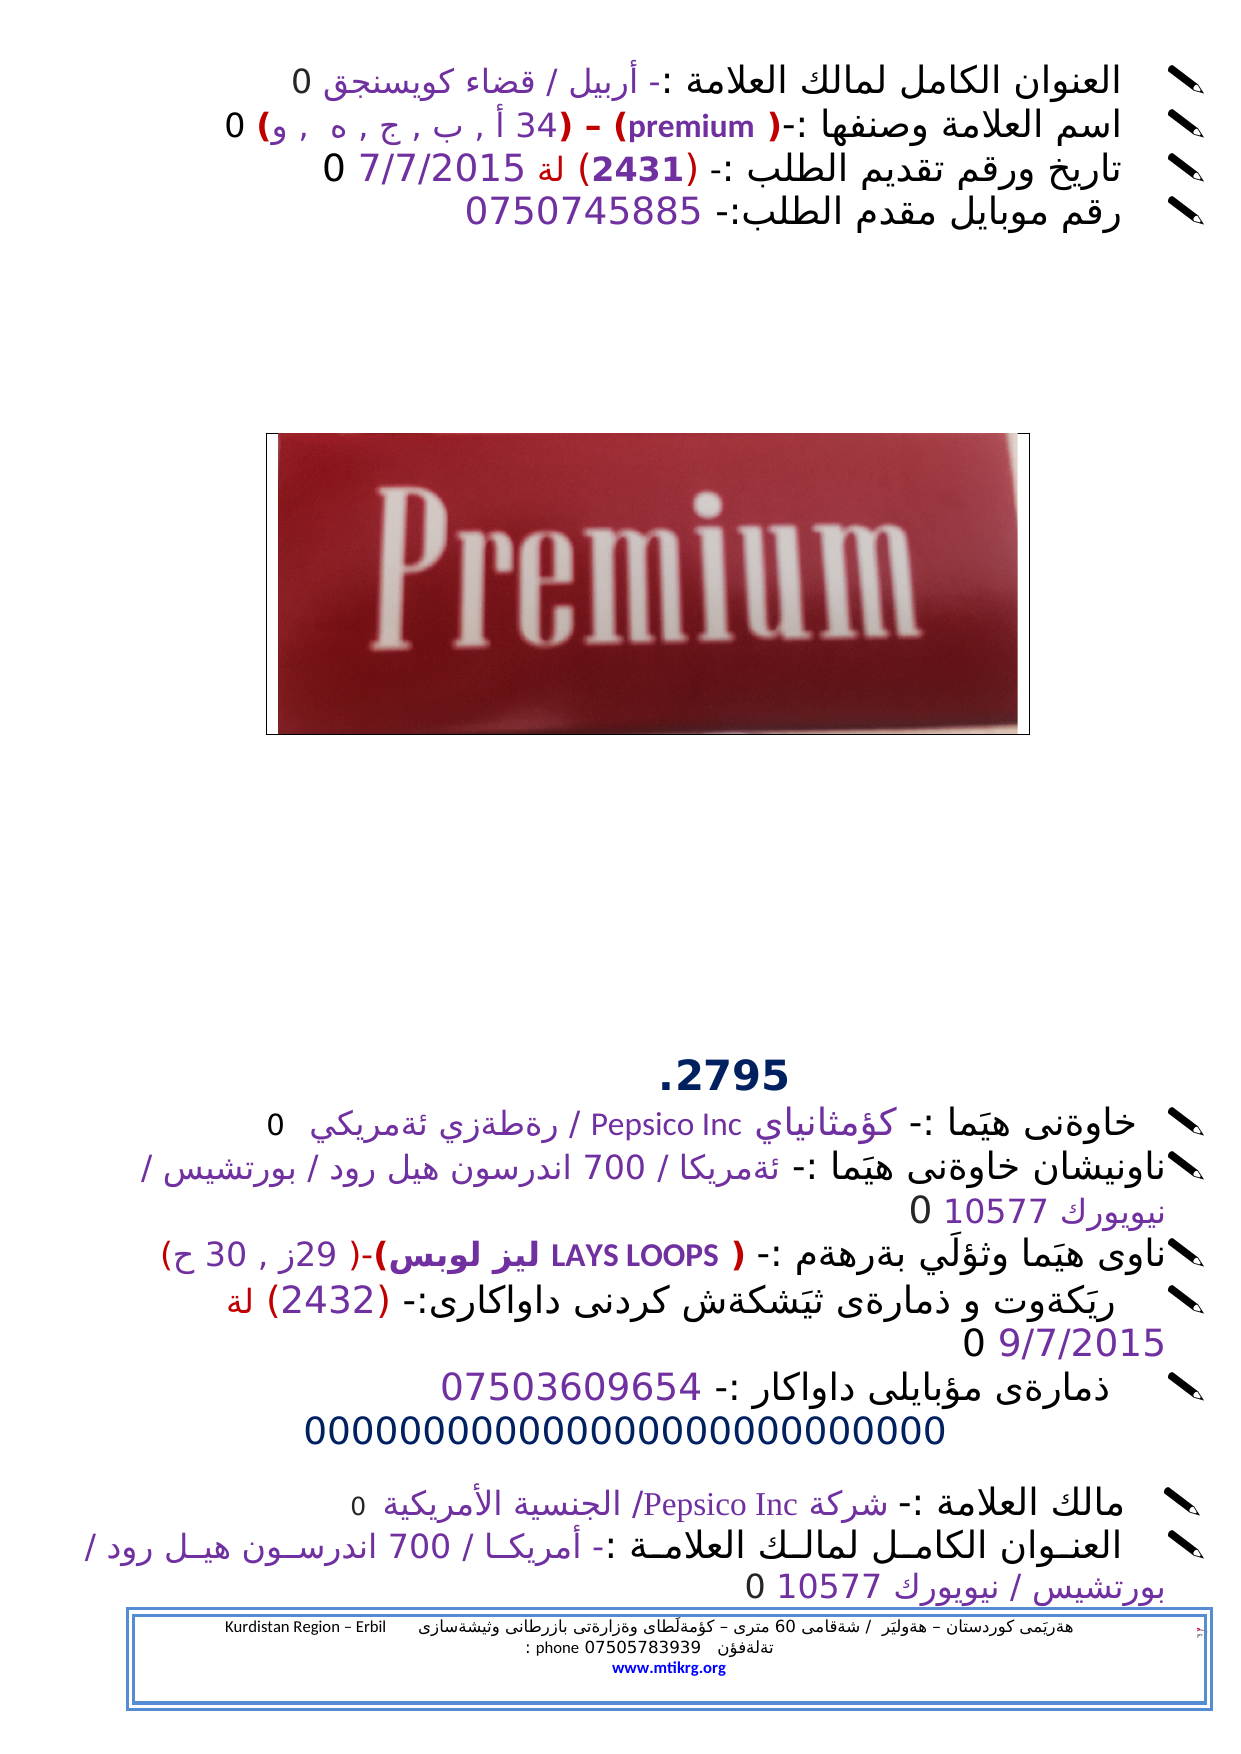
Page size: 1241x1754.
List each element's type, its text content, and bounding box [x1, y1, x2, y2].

picture [1197, 1619, 1204, 1641]
list ناونيشان خاوةنى هيَما :- ئةمريكا / 700 اندرسون هيل رود / بورتشيس / نيويورك 10577 0 [84, 1145, 1166, 1232]
list مالك العلامة :- شركة Pepsico Inc/ الجنسية الأمريكية 0 [84, 1480, 1162, 1524]
list رقم موبايل مقدم الطلب:- 0750745885 [84, 190, 1166, 234]
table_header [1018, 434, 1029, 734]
list اسم العلامة وصنفها :-( premium) – (34 أ , ب , ج , ه , و) 0 [84, 103, 1166, 146]
list تاريخ ورقم تقديم الطلب :- (2431) لة 7/7/2015 0 [84, 146, 1166, 190]
list ذمارةى مؤبايلى داواكار :- 07503609654 [84, 1366, 1166, 1409]
list العنوان الكامل لمالك العلامة :- أربيل / قضاء كويسنجق 0 [84, 59, 1166, 103]
list ريَكةوت و ذمارةى ثيَشكةش كردنى داواكارى:- (2432) لة 9/7/2015 0 [84, 1278, 1166, 1366]
picture [278, 433, 1018, 734]
text 000000000000000000000000000 [84, 1409, 1166, 1453]
list خاوةنى هيَما :- كؤمثانياي Pepsico Inc / رةطةزي ئةمريكي 0 [84, 1101, 1166, 1145]
list ناوى هيَما وثؤلَي بةرهةم :- ( LAYS LOOPS ليز لوبس)-( 29ز , 30 ح) [84, 1232, 1166, 1276]
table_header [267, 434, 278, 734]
list العنوان الكامل لمالك العلامة :- أمريكا / 700 اندرسون هيل رود / بورتشيس / نيويورك 10577 0 [84, 1524, 1166, 1606]
